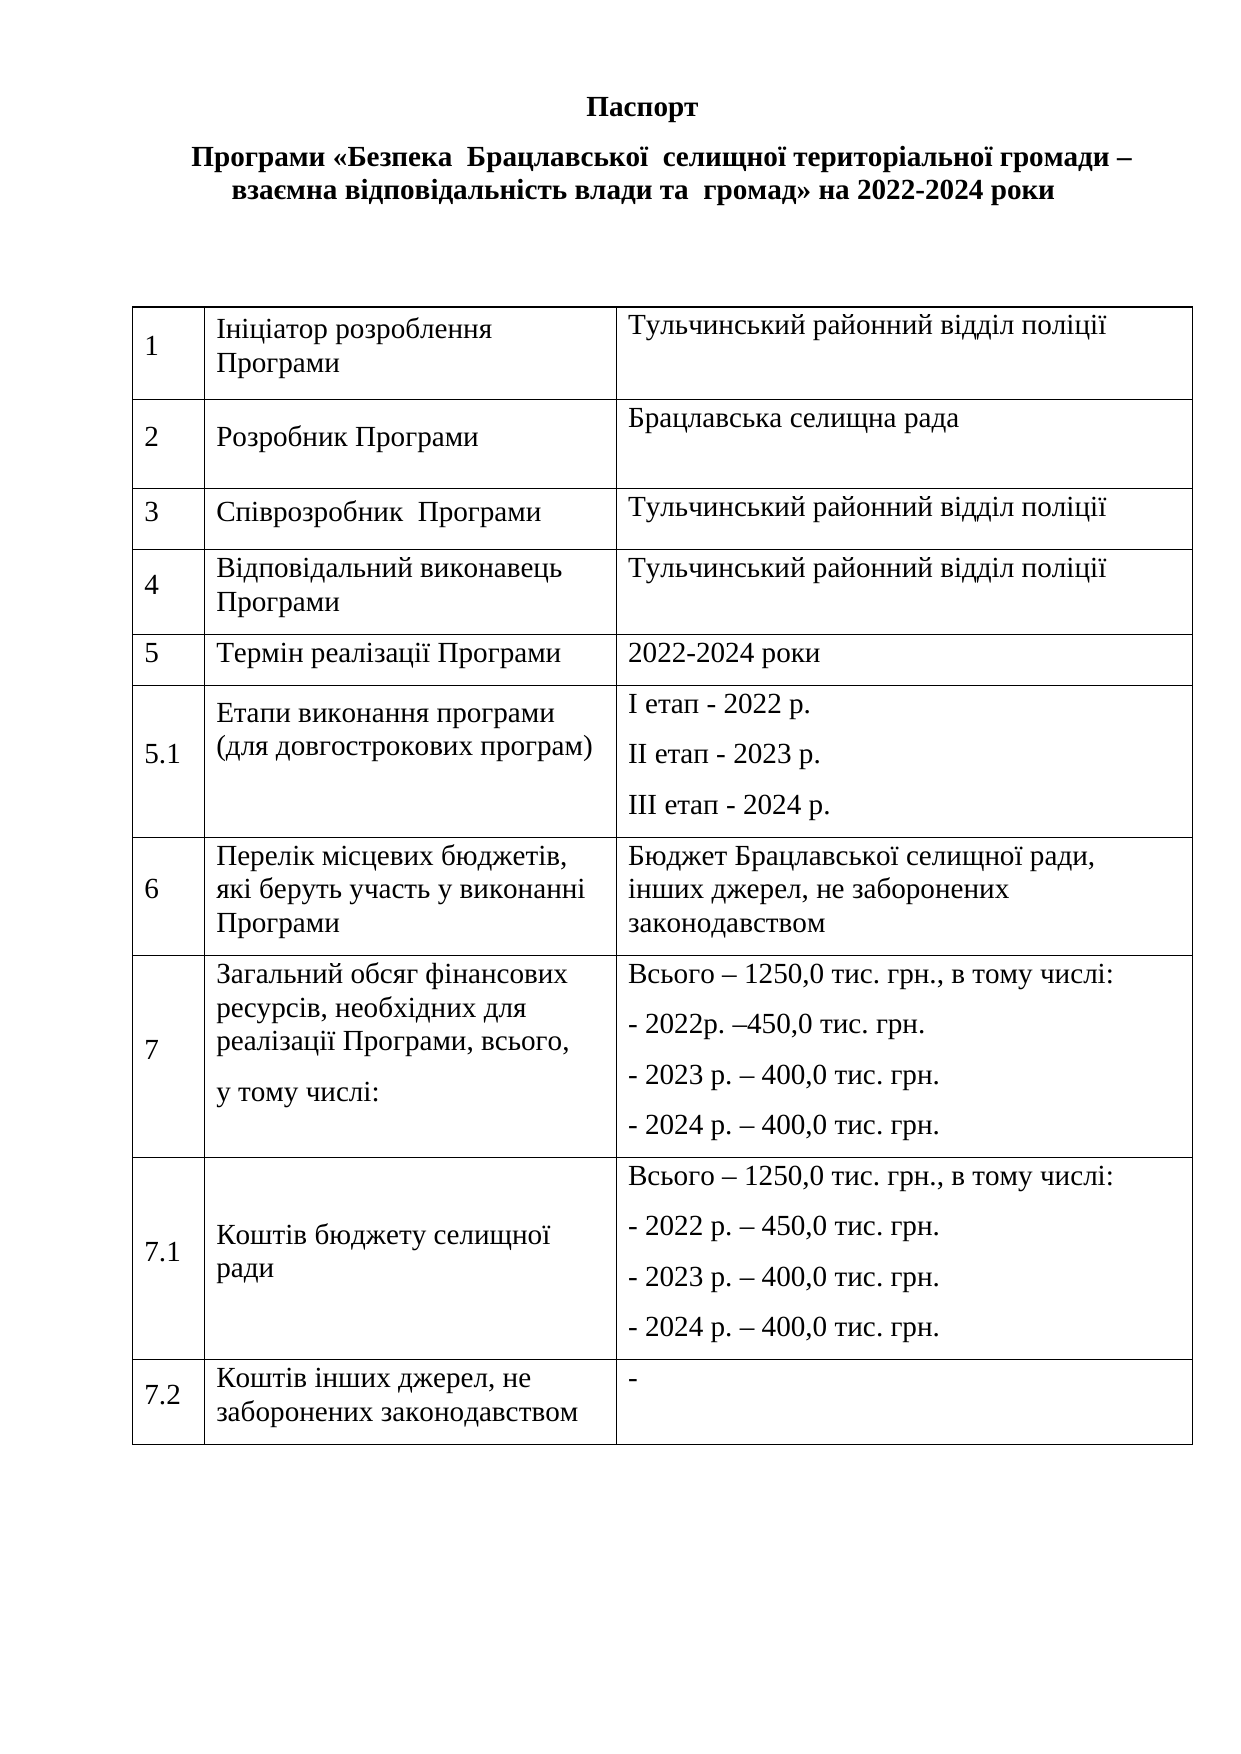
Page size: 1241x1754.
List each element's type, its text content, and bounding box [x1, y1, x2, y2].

table_header 1 [133, 308, 204, 399]
table_cell Перелік місцевих бюджетів, які беруть участь у виконанні Програми [205, 838, 616, 955]
table_cell 7 [133, 956, 204, 1157]
table_cell Бюджет Брацлавської селищної ради, інших джерел, не заборонених законодавством [617, 838, 1192, 955]
table_cell Коштів бюджету селищної ради [205, 1158, 616, 1359]
table_cell Тульчинський районний відділ поліції [617, 489, 1192, 549]
table_cell 2022-2024 роки [617, 635, 1192, 685]
table_cell Співрозробник Програми [205, 489, 616, 549]
table_cell - [617, 1360, 1192, 1444]
table_cell І етап - 2022 р. ІІ етап - 2023 р. ІІІ етап - 2024 р. [617, 686, 1192, 837]
table_cell Розробник Програми [205, 400, 616, 488]
table_cell Всього – 1250,0 тис. грн., в тому числі: - 2022р. –450,0 тис. грн. - 2023 р. – 400,0 тис. грн. - 2024 р. – 400,0 тис. грн. [617, 956, 1192, 1157]
table_cell 7.1 [133, 1158, 204, 1359]
table_cell Загальний обсяг фінансових ресурсів, необхідних для реалізації Програми, всього, у тому числі: [205, 956, 616, 1157]
table_header Тульчинський районний відділ поліції [617, 308, 1192, 399]
table_cell Термін реалізації Програми [205, 635, 616, 685]
table_cell 4 [133, 550, 204, 634]
table_header Ініціатор розроблення Програми [205, 308, 616, 399]
table_cell 7.2 [133, 1360, 204, 1444]
text Паспорт [133, 89, 1152, 122]
table_cell Відповідальний виконавець Програми [205, 550, 616, 634]
table_cell 5.1 [133, 686, 204, 837]
table_cell 5 [133, 635, 204, 685]
table_cell 2 [133, 400, 204, 488]
table_cell Етапи виконання програми (для довгострокових програм) [205, 686, 616, 837]
table_cell Тульчинський районний відділ поліції [617, 550, 1192, 634]
text Програми «Безпека Брацлавської селищної територіальної громади – взаємна відповідальність влади та громад» на 2022-2024 роки [148, 139, 1139, 206]
table_cell Всього – 1250,0 тис. грн., в тому числі: - 2022 р. – 450,0 тис. грн. - 2023 р. – 400,0 тис. грн. - 2024 р. – 400,0 тис. грн. [617, 1158, 1192, 1359]
table_cell Брацлавська селищна рада [617, 400, 1192, 488]
table_cell 3 [133, 489, 204, 549]
table_cell Коштів інших джерел, не заборонених законодавством [205, 1360, 616, 1444]
table_cell 6 [133, 838, 204, 955]
